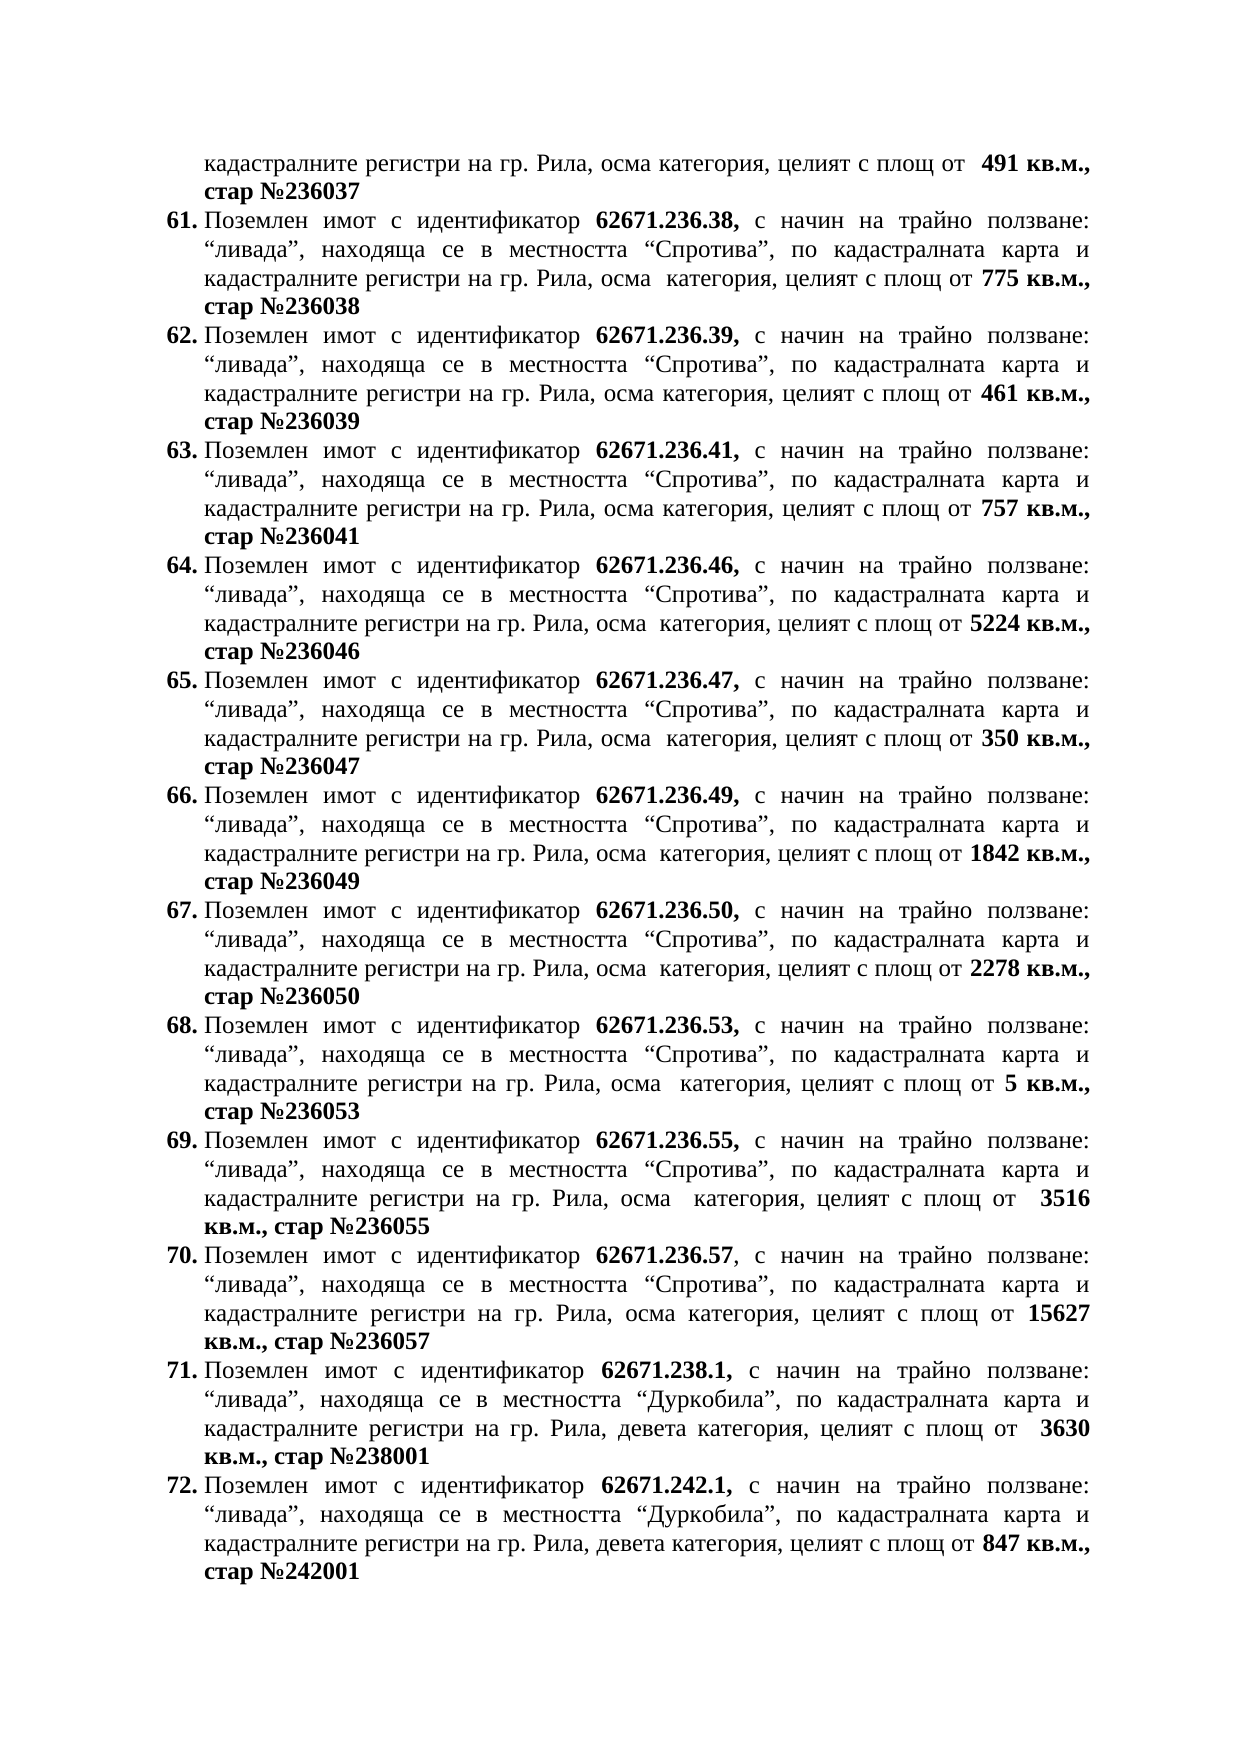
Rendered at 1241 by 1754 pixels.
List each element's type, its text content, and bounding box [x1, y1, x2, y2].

list Поземлен имот с идентификатор 62671.236.47, с начин на трайно ползване: “ливада”, находяща се в местността “Спротива”, по кадастралната карта и кадастралните регистри на гр. Рила, осма категория, целият с площ от 350 кв.м., стар №236047 [166, 665, 1090, 780]
list Поземлен имот с идентификатор 62671.236.39, с начин на трайно ползване: “ливада”, находяща се в местността “Спротива”, по кадастралната карта и кадастралните регистри на гр. Рила, осма категория, целият с площ от 461 кв.м., стар №236039 [166, 320, 1090, 435]
list Поземлен имот с идентификатор 62671.236.57, с начин на трайно ползване: “ливада”, находяща се в местността “Спротива”, по кадастралната карта и кадастралните регистри на гр. Рила, осма категория, целият с площ от 15627 кв.м., стар №236057 [166, 1240, 1090, 1355]
list Поземлен имот с идентификатор 62671.236.53, с начин на трайно ползване: “ливада”, находяща се в местността “Спротива”, по кадастралната карта и кадастралните регистри на гр. Рила, осма категория, целият с площ от 5 кв.м., стар №236053 [166, 1010, 1090, 1125]
list Поземлен имот с идентификатор 62671.236.46, с начин на трайно ползване: “ливада”, находяща се в местността “Спротива”, по кадастралната карта и кадастралните регистри на гр. Рила, осма категория, целият с площ от 5224 кв.м., стар №236046 [166, 550, 1090, 665]
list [166, 148, 1090, 205]
list Поземлен имот с идентификатор 62671.236.49, с начин на трайно ползване: “ливада”, находяща се в местността “Спротива”, по кадастралната карта и кадастралните регистри на гр. Рила, осма категория, целият с площ от 1842 кв.м., стар №236049 [166, 780, 1090, 895]
list Поземлен имот с идентификатор 62671.242.1, с начин на трайно ползване: “ливада”, находяща се в местността “Дуркобила”, по кадастралната карта и кадастралните регистри на гр. Рила, девета категория, целият с площ от 847 кв.м., стар №242001 [166, 1470, 1090, 1585]
list Поземлен имот с идентификатор 62671.236.50, с начин на трайно ползване: “ливада”, находяща се в местността “Спротива”, по кадастралната карта и кадастралните регистри на гр. Рила, осма категория, целият с площ от 2278 кв.м., стар №236050 [166, 895, 1090, 1010]
list Поземлен имот с идентификатор 62671.238.1, с начин на трайно ползване: “ливада”, находяща се в местността “Дуркобила”, по кадастралната карта и кадастралните регистри на гр. Рила, девета категория, целият с площ от 3630 кв.м., стар №238001 [166, 1355, 1090, 1470]
list Поземлен имот с идентификатор 62671.236.38, с начин на трайно ползване: “ливада”, находяща се в местността “Спротива”, по кадастралната карта и кадастралните регистри на гр. Рила, осма категория, целият с площ от 775 кв.м., стар №236038 [166, 205, 1090, 320]
list Поземлен имот с идентификатор 62671.236.41, с начин на трайно ползване: “ливада”, находяща се в местността “Спротива”, по кадастралната карта и кадастралните регистри на гр. Рила, осма категория, целият с площ от 757 кв.м., стар №236041 [166, 435, 1090, 550]
list Поземлен имот с идентификатор 62671.236.55, с начин на трайно ползване: “ливада”, находяща се в местността “Спротива”, по кадастралната карта и кадастралните регистри на гр. Рила, осма категория, целият с площ от 3516 кв.м., стар №236055 [166, 1125, 1090, 1240]
